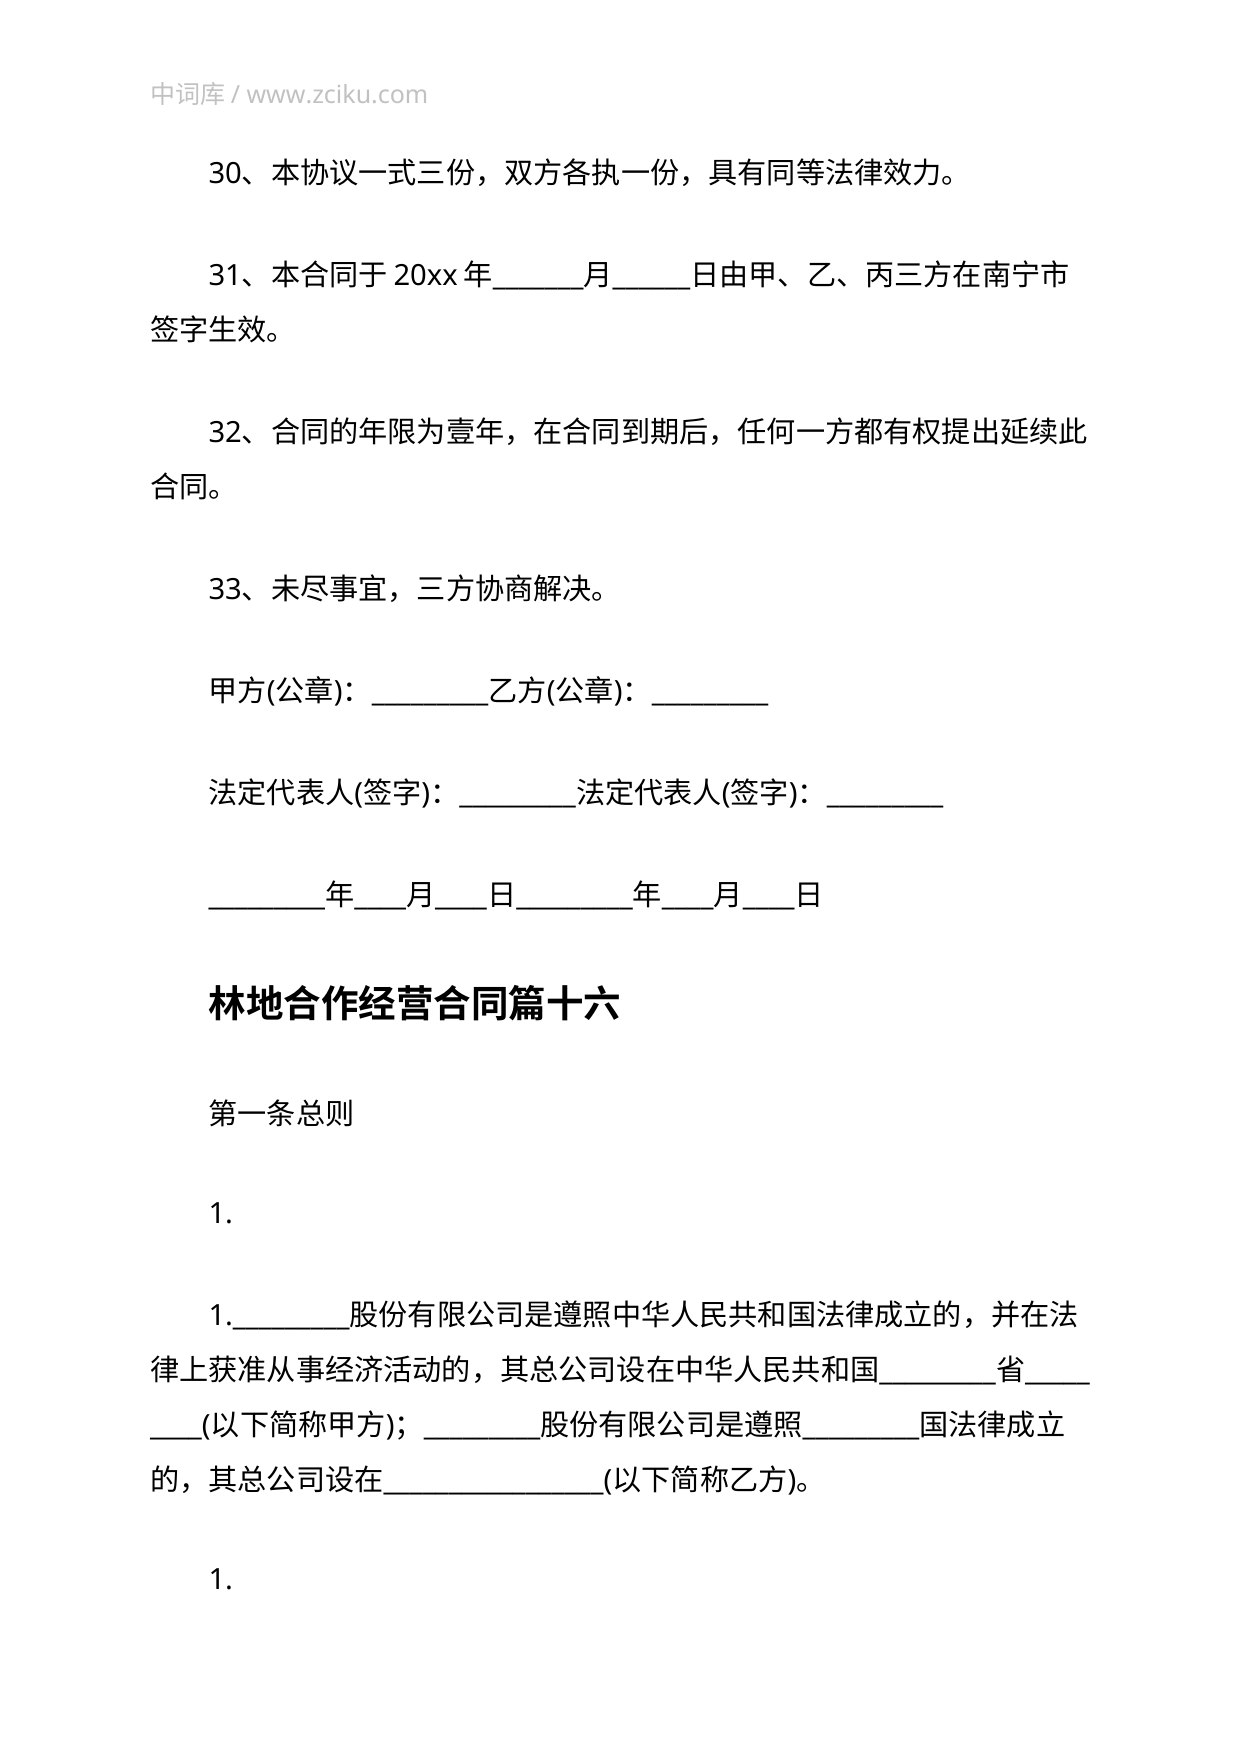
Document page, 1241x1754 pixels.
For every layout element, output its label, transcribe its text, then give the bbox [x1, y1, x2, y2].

text 32、合同的年限为壹年，在合同到期后，任何一方都有权提出延续此合同。 [150, 409, 1090, 506]
text 法定代表人(签字)：_________法定代表人(签字)：_________ [150, 769, 1090, 812]
text 30、本协议一式三份，双方各执一份，具有同等法律效力。 [150, 150, 1090, 192]
text 33、未尽事宜，三方协商解决。 [150, 566, 1090, 608]
text 31、本合同于20xx年_______月______日由甲、乙、丙三方在南宁市签字生效。 [150, 252, 1090, 349]
text _________年____月____日_________年____月____日 [150, 871, 1090, 914]
text 1._________股份有限公司是遵照中华人民共和国法律成立的，并在法律上获准从事经济活动的，其总公司设在中华人民共和国_________省_________(以下简称甲方)；_________股份有限公司是遵照_________国法律成立的，其总公司设在_________________(以下简称乙方)。 [150, 1291, 1090, 1498]
text 林地合作经营合同篇十六 [150, 973, 1090, 1028]
text 甲方(公章)：_________乙方(公章)：_________ [150, 667, 1090, 710]
text 1. [150, 1193, 1090, 1232]
text 1. [150, 1558, 1090, 1598]
text 第一条总则 [150, 1091, 1090, 1133]
